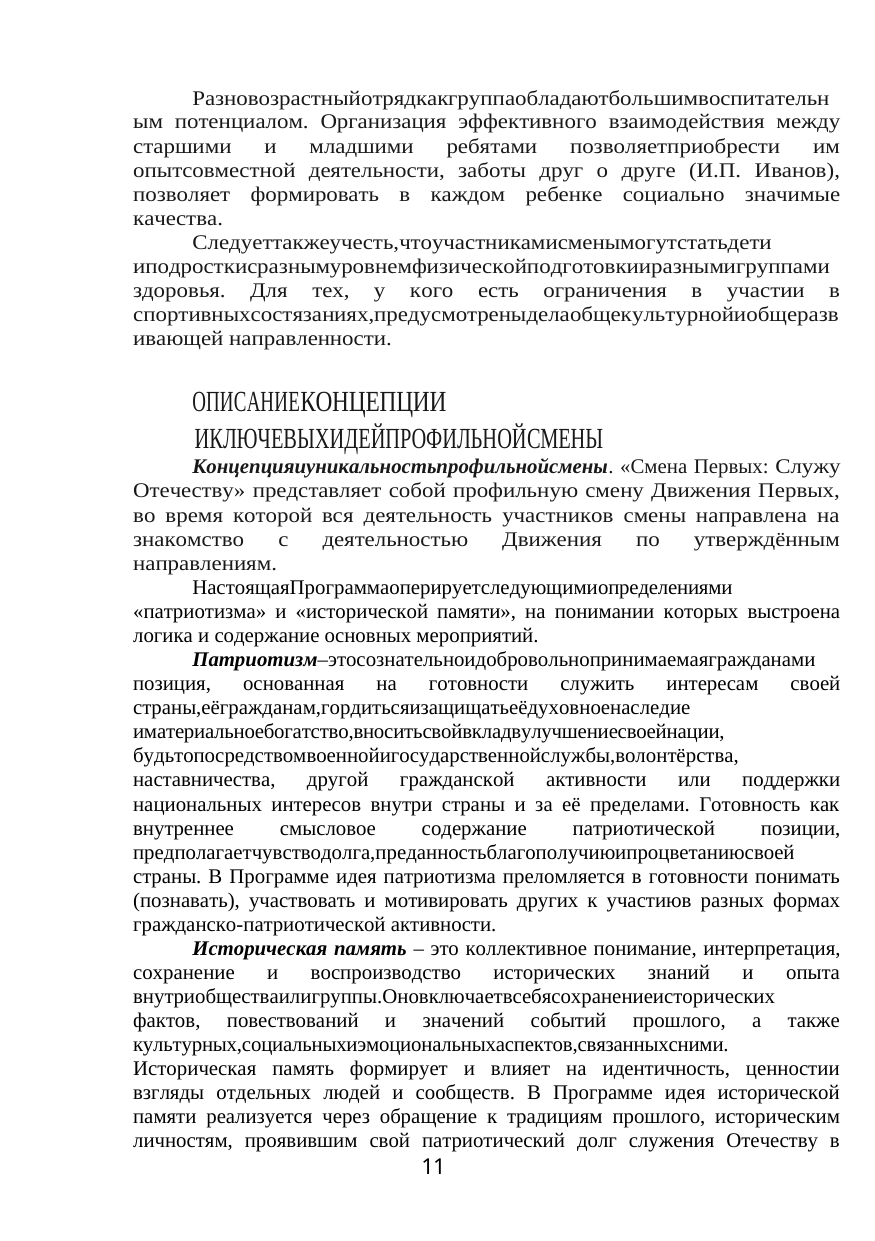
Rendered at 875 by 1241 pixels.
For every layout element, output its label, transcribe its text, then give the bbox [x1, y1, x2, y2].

text Патриотизм–этосознательноидобровольнопринимаемаягражданами позиция, основанная на готовности служить интересам своей страны,еёгражданам,гордитьсяизащищатьеёдуховноенаследие иматериальноебогатство,вноситьсвойвкладвулучшениесвоейнации, будьтопосредствомвоеннойигосударственнойслужбы,волонтёрства, наставничества, другой гражданской активности или поддержки национальных интересов внутри страны и за её пределами. Готовность как внутреннее смысловое содержание патриотической позиции, предполагаетчувстводолга,преданностьблагополучиюипроцветаниюсвоей страны. В Программе идея патриотизма преломляется в готовности понимать (познавать), участвовать и мотивировать других к участиюв разных формах гражданско-патриотической активности. [133, 647, 841, 936]
text Концепцияиуникальностьпрофильнойсмены. «Смена Первых: Служу Отечеству» представляет собой профильную смену Движения Первых, во время которой вся деятельность участников смены направлена на знакомство с деятельностью Движения по утверждённым направлениям. [133, 454, 841, 575]
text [133, 936, 841, 1152]
text ИКЛЮЧЕВЫХИДЕЙПРОФИЛЬНОЙСМЕНЫ [135, 421, 841, 454]
text Разновозрастныйотрядкакгруппаобладаютбольшимвоспитательным потенциалом. Организация эффективного взаимодействия между старшими и младшими ребятами позволяетприобрести им опытсовместной деятельности, заботы друг о друге (И.П. Иванов), позволяет формировать в каждом ребенке социально значимые качества. [133, 85, 841, 230]
text НастоящаяПрограммаоперируетследующимиопределениями «патриотизма» и «исторической памяти», на понимании которых выстроена логика и содержание основных мероприятий. [133, 575, 841, 647]
text Следуеттакжеучесть,чтоучастникамисменымогутстатьдети иподросткисразнымуровнемфизическойподготовкииразнымигруппами здоровья. Для тех, у кого есть ограничения в участии в спортивныхсостязаниях,предусмотреныделаобщекультурнойиобщеразвивающей направленности. [133, 230, 841, 350]
subtitle ОПИСАНИЕКОНЦЕПЦИИ [133, 384, 841, 418]
